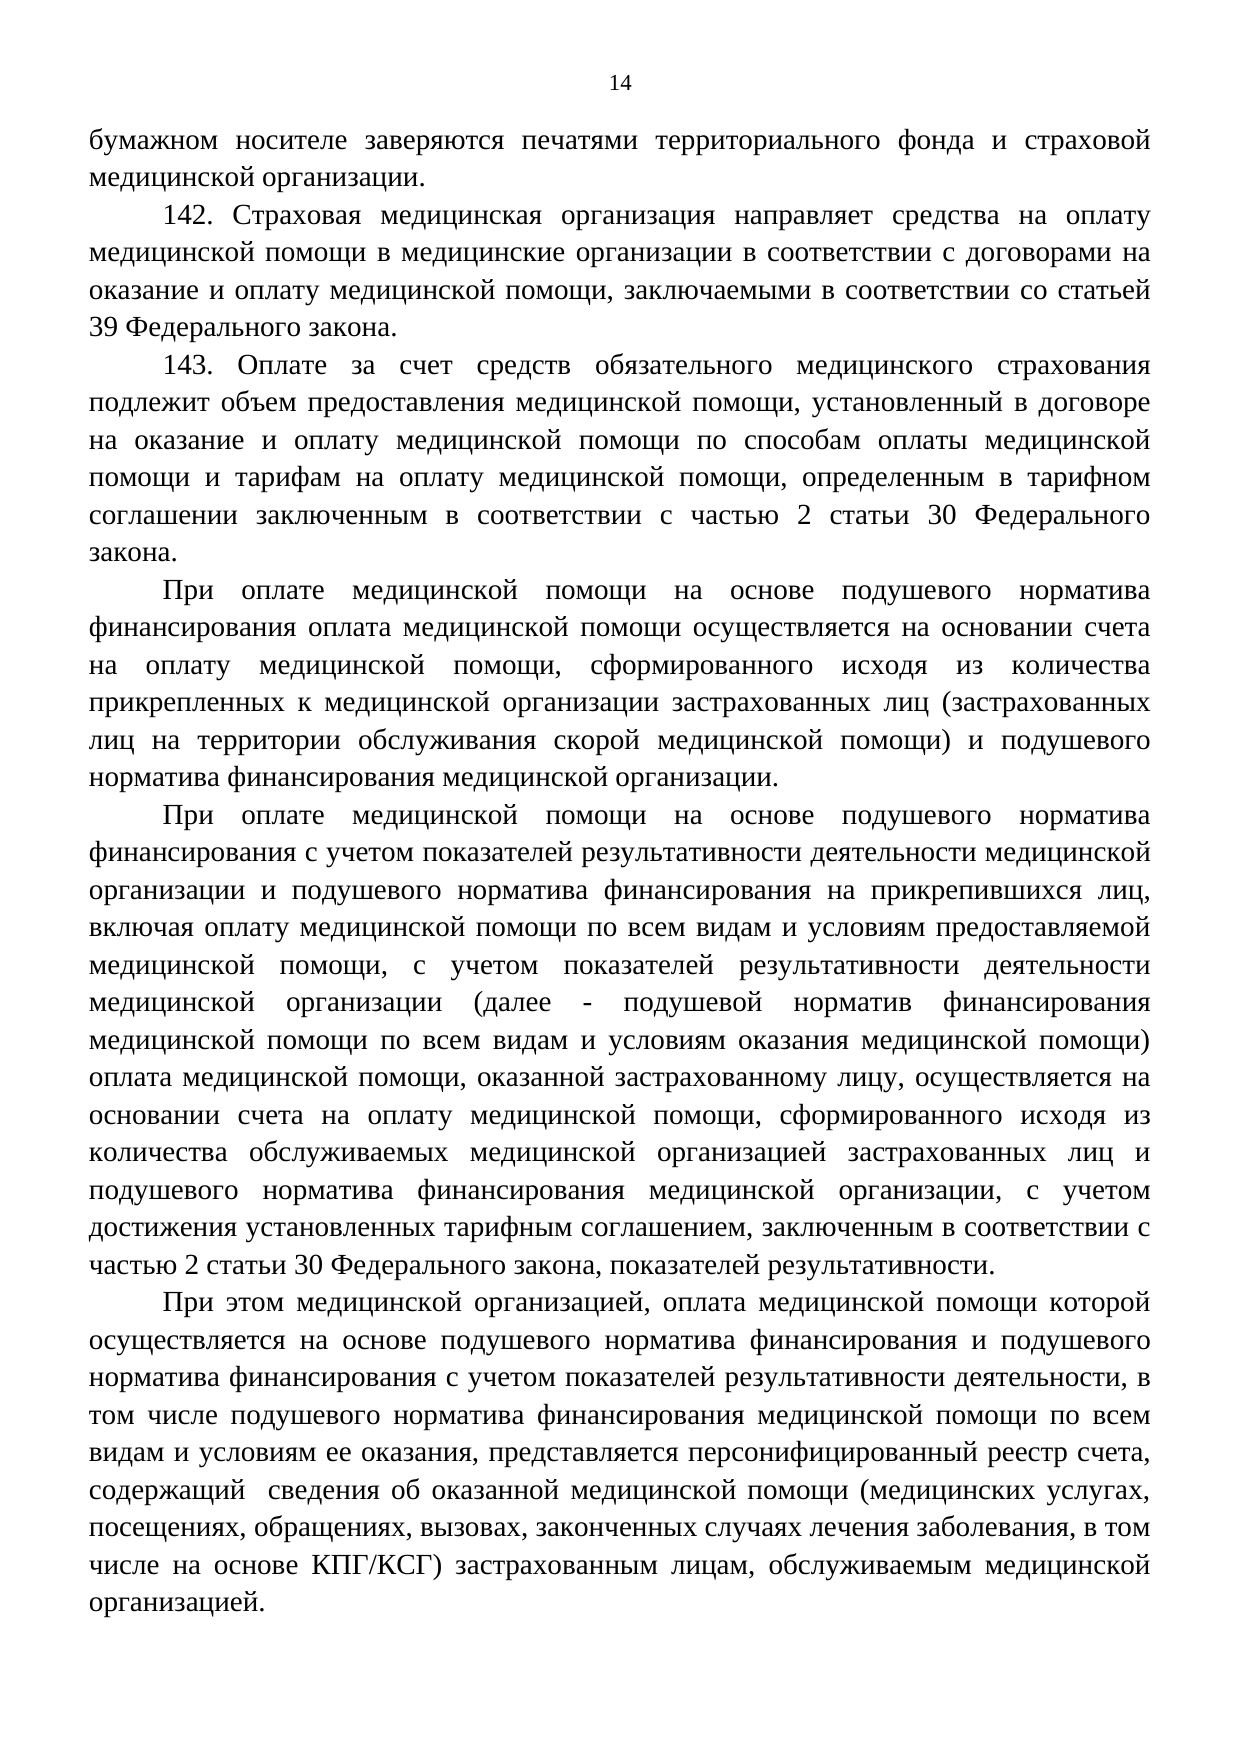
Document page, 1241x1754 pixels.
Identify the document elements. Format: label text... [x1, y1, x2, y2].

text При этом медицинской организацией, оплата медицинской помощи которой осуществляется на основе подушевого норматива финансирования и подушевого норматива финансирования с учетом показателей результативности деятельности, в том числе подушевого норматива финансирования медицинской помощи по всем видам и условиям ее оказания, представляется персонифицированный реестр счета, содержащий сведения об оказанной медицинской помощи (медицинских услугах, посещениях, обращениях, вызовах, законченных случаях лечения заболевания, в том числе на основе КПГ/КСГ) застрахованным лицам, обслуживаемым медицинской организацией. [89, 1281, 1152, 1618]
text При оплате медицинской помощи на основе подушевого норматива финансирования с учетом показателей результативности деятельности медицинской организации и подушевого норматива финансирования на прикрепившихся лиц, включая оплату медицинской помощи по всем видам и условиям предоставляемой медицинской помощи, с учетом показателей результативности деятельности медицинской организации (далее - подушевой норматив финансирования медицинской помощи по всем видам и условиям оказания медицинской помощи) оплата медицинской помощи, оказанной застрахованному лицу, осуществляется на основании счета на оплату медицинской помощи, сформированного исходя из количества обслуживаемых медицинской организацией застрахованных лиц и подушевого норматива финансирования медицинской организации, с учетом достижения установленных тарифным соглашением, заключенным в соответствии с частью 2 статьи 30 Федерального закона, показателей результативности. [89, 793, 1152, 1281]
text При оплате медицинской помощи на основе подушевого норматива финансирования оплата медицинской помощи осуществляется на основании счета на оплату медицинской помощи, сформированного исходя из количества прикрепленных к медицинской организации застрахованных лиц (застрахованных лиц на территории обслуживания скорой медицинской помощи) и подушевого норматива финансирования медицинской организации. [89, 568, 1152, 793]
text 142. Страховая медицинская организация направляет средства на оплату медицинской помощи в медицинские организации в соответствии с договорами на оказание и оплату медицинской помощи, заключаемыми в соответствии со статьей 39 Федерального закона. [89, 193, 1152, 343]
text 143. Оплате за счет средств обязательного медицинского страхования подлежит объем предоставления медицинской помощи, установленный в договоре на оказание и оплату медицинской помощи по способам оплаты медицинской помощи и тарифам на оплату медицинской помощи, определенным в тарифном соглашении заключенным в соответствии с частью 2 статьи 30 Федерального закона. [89, 343, 1152, 568]
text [89, 118, 1152, 193]
